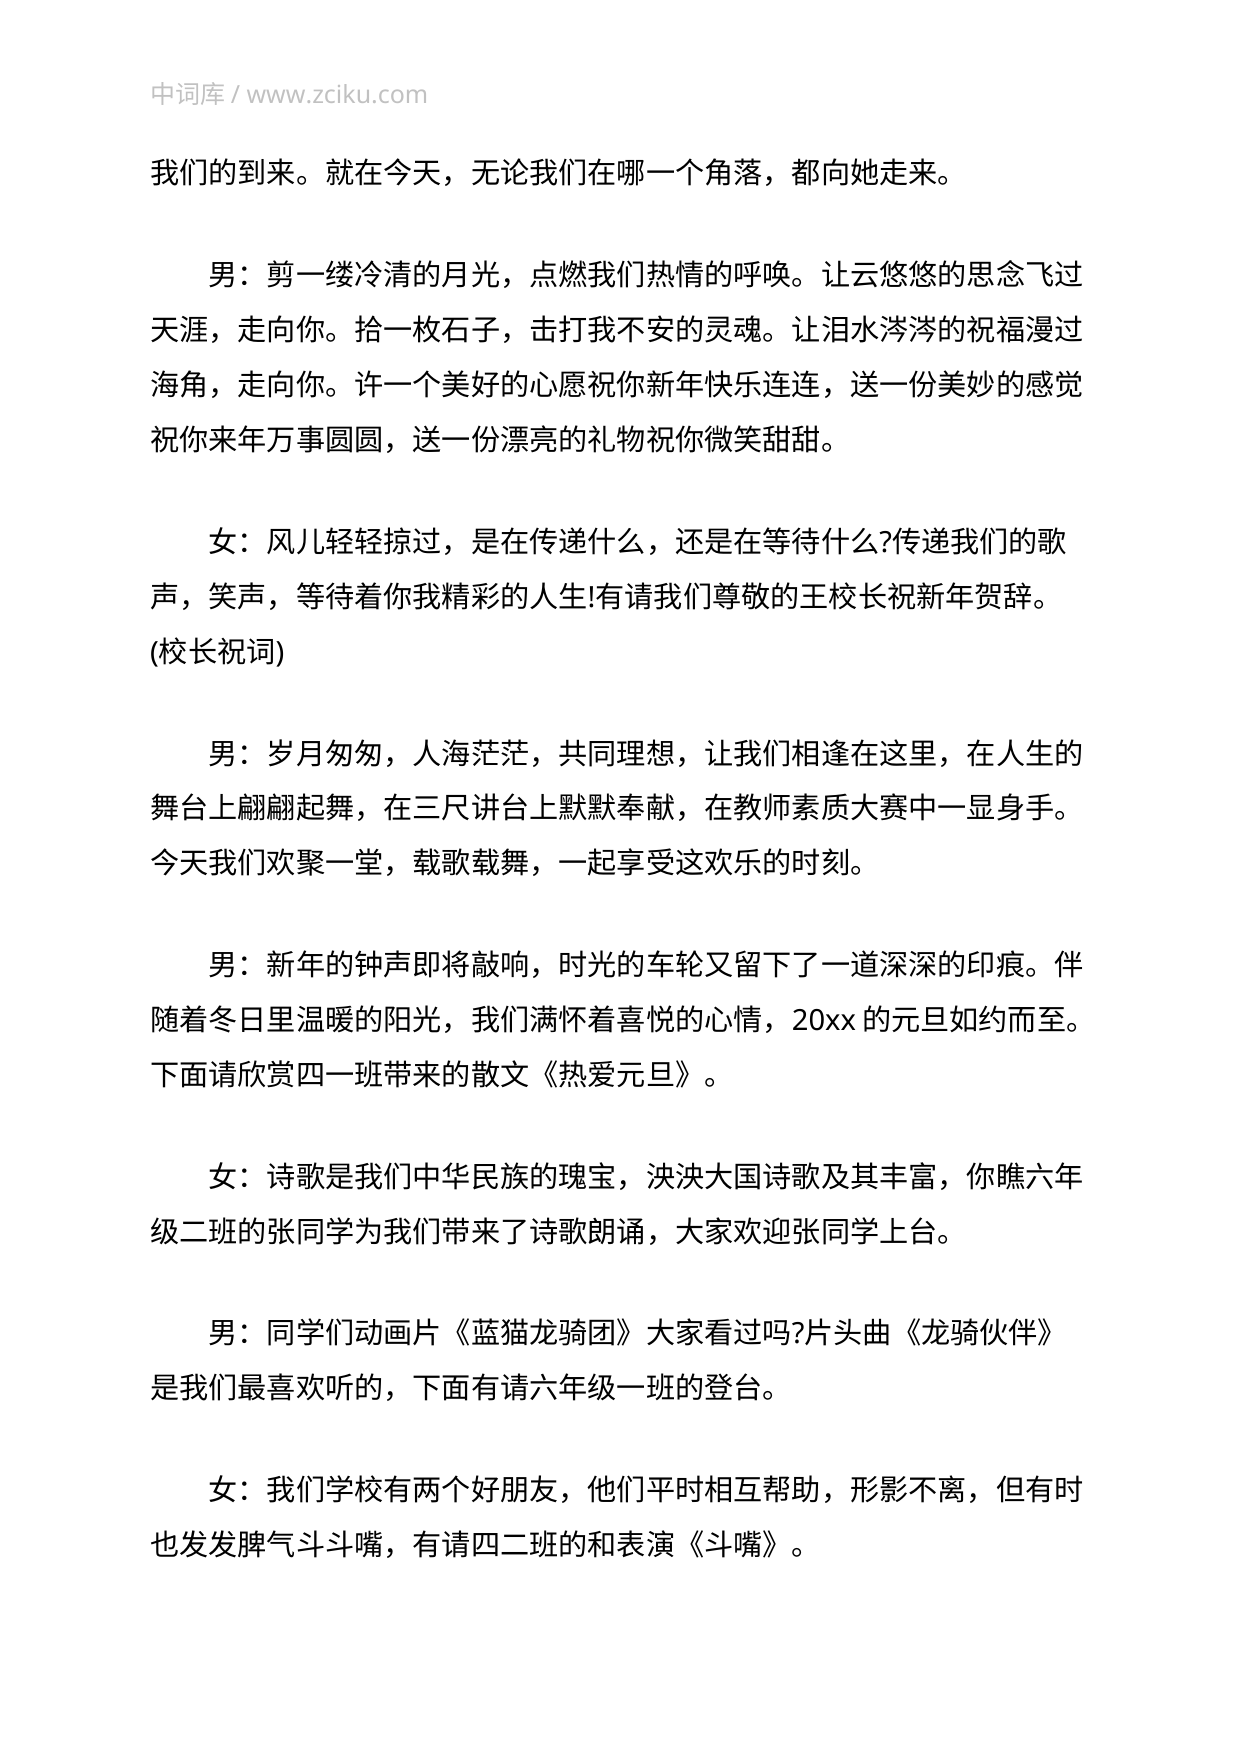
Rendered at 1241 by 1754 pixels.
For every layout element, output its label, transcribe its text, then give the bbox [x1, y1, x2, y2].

text 女：我们学校有两个好朋友，他们平时相互帮助，形影不离，但有时也发发脾气斗斗嘴，有请四二班的和表演《斗嘴》。 [150, 1467, 1090, 1564]
text 男：同学们动画片《蓝猫龙骑团》大家看过吗?片头曲《龙骑伙伴》是我们最喜欢听的，下面有请六年级一班的登台。 [150, 1310, 1090, 1407]
text 男：岁月匆匆，人海茫茫，共同理想，让我们相逢在这里，在人生的舞台上翩翩起舞，在三尺讲台上默默奉献，在教师素质大赛中一显身手。今天我们欢聚一堂，载歌载舞，一起享受这欢乐的时刻。 [150, 730, 1090, 882]
text 女：诗歌是我们中华民族的瑰宝，泱泱大国诗歌及其丰富，你瞧六年级二班的张同学为我们带来了诗歌朗诵，大家欢迎张同学上台。 [150, 1153, 1090, 1251]
text 女：风儿轻轻掠过，是在传递什么，还是在等待什么?传递我们的歌声，笑声，等待着你我精彩的人生!有请我们尊敬的王校长祝新年贺辞。 (校长祝词) [150, 518, 1090, 671]
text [150, 150, 1090, 192]
text 男：新年的钟声即将敲响，时光的车轮又留下了一道深深的印痕。伴随着冬日里温暖的阳光，我们满怀着喜悦的心情，20xx的元旦如约而至。下面请欣赏四一班带来的散文《热爱元旦》。 [150, 942, 1090, 1094]
text 男：剪一缕冷清的月光，点燃我们热情的呼唤。让云悠悠的思念飞过天涯，走向你。拾一枚石子，击打我不安的灵魂。让泪水涔涔的祝福漫过海角，走向你。许一个美好的心愿祝你新年快乐连连，送一份美妙的感觉祝你来年万事圆圆，送一份漂亮的礼物祝你微笑甜甜。 [150, 252, 1090, 459]
